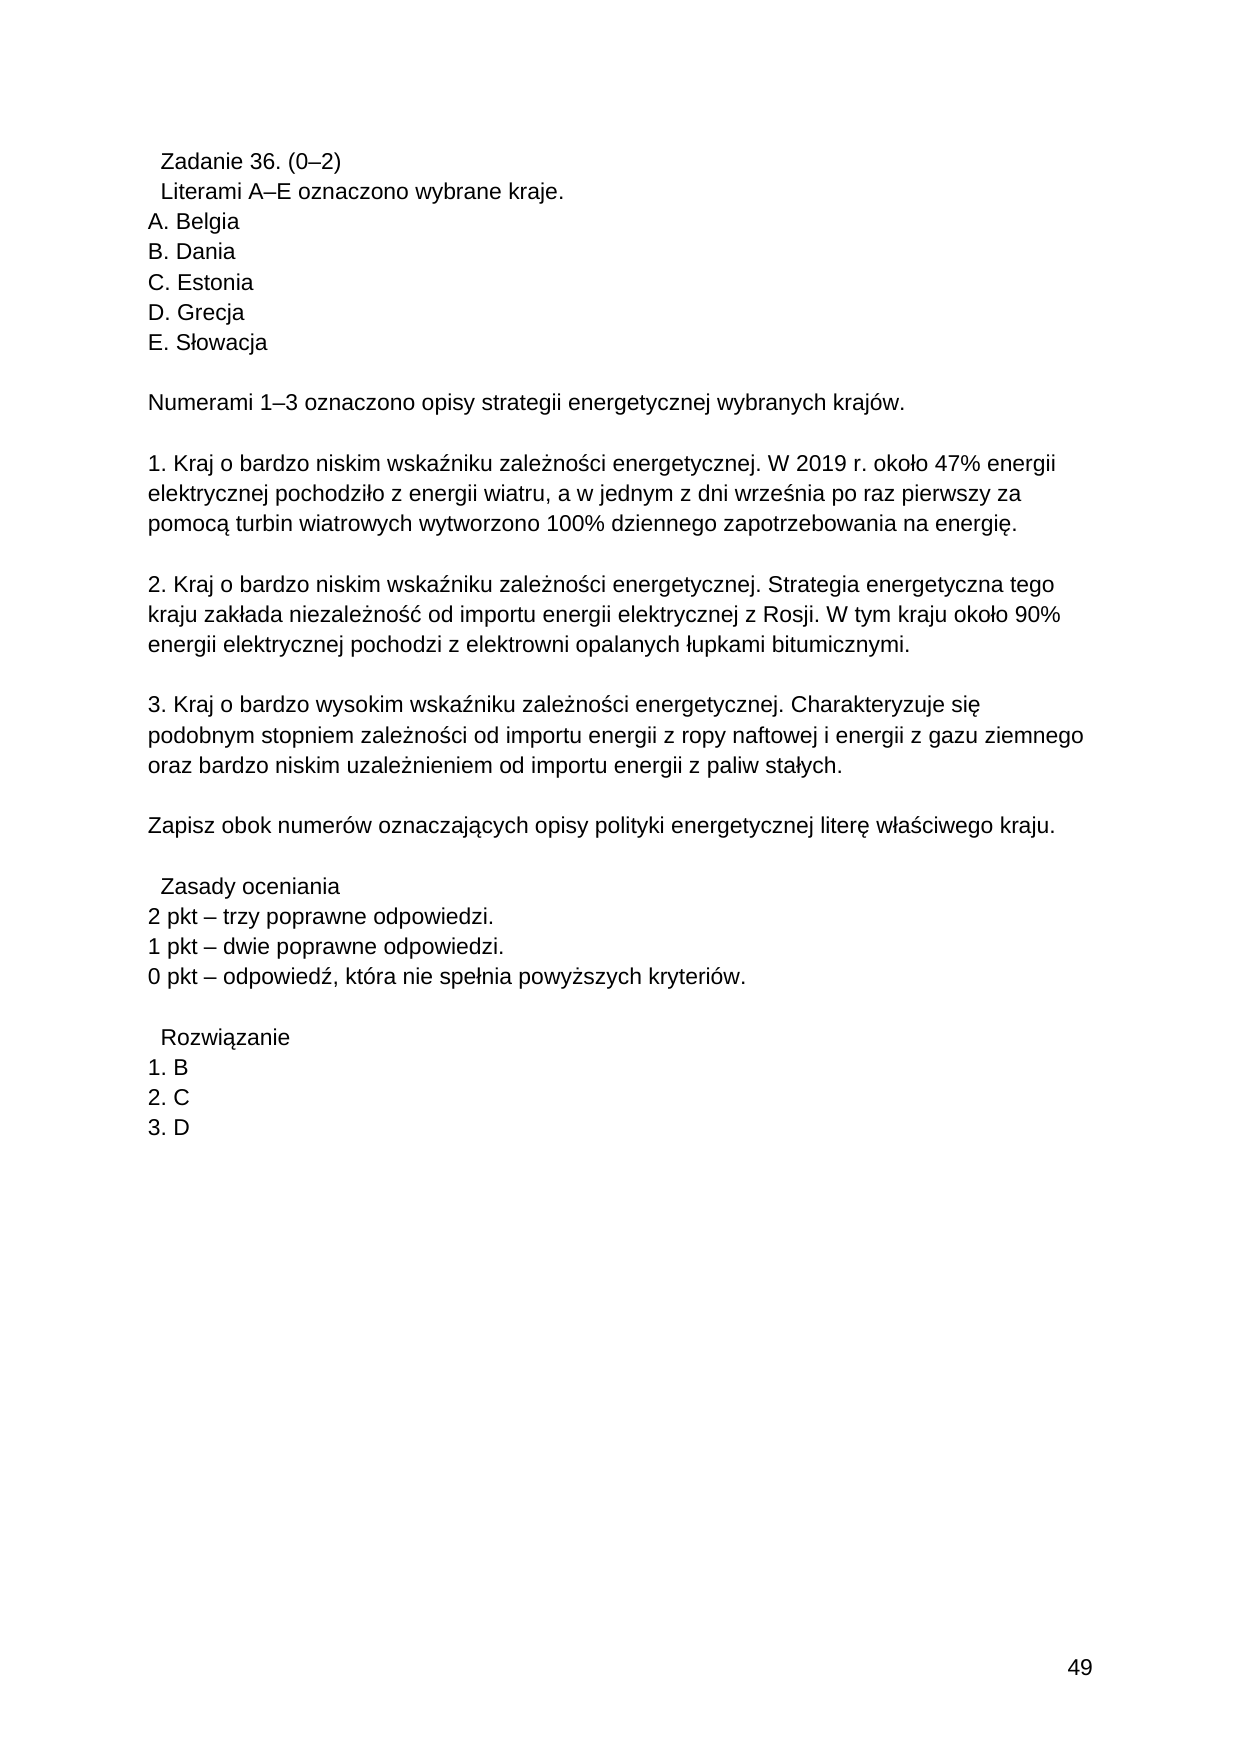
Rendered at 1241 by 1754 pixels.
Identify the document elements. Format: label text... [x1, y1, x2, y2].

text 1. B [148, 1054, 1093, 1080]
text A. Belgia [148, 208, 1093, 234]
text Numerami 1–3 oznaczono opisy strategii energetycznej wybranych krajów. [148, 389, 1093, 416]
text Rozwiązanie [148, 1024, 1093, 1050]
text E. Słowacja [148, 329, 1093, 355]
text 1. Kraj o bardzo niskim wskaźniku zależności energetycznej. W 2019 r. około 47% energii elektrycznej pochodziło z energii wiatru, a w jednym z dni września po raz pierwszy za pomocą turbin wiatrowych wytworzono 100% dziennego zapotrzebowania na energię. [148, 450, 1093, 536]
text Zadanie 36. (0‒2) [148, 148, 1093, 174]
text C. Estonia [148, 268, 1093, 295]
text 3. D [148, 1114, 1093, 1141]
text 2. Kraj o bardzo niskim wskaźniku zależności energetycznej. Strategia energetyczna tego kraju zakłada niezależność od importu energii elektrycznej z Rosji. W tym kraju około 90% energii elektrycznej pochodzi z elektrowni opalanych łupkami bitumicznymi. [148, 571, 1093, 657]
text 2. C [148, 1084, 1093, 1110]
text 0 pkt – odpowiedź, która nie spełnia powyższych kryteriów. [148, 963, 1093, 989]
text 2 pkt – trzy poprawne odpowiedzi. [148, 903, 1093, 929]
text Zapisz obok numerów oznaczających opisy polityki energetycznej literę właściwego kraju. [148, 812, 1093, 838]
text 3. Kraj o bardzo wysokim wskaźniku zależności energetycznej. Charakteryzuje się podobnym stopniem zależności od importu energii z ropy naftowej i energii z gazu ziemnego oraz bardzo niskim uzależnieniem od importu energii z paliw stałych. [148, 691, 1093, 778]
text Zasady oceniania [148, 873, 1093, 899]
text 1 pkt – dwie poprawne odpowiedzi. [148, 933, 1093, 959]
text D. Grecja [148, 299, 1093, 325]
text B. Dania [148, 238, 1093, 264]
text Literami A–E oznaczono wybrane kraje. [148, 178, 1093, 204]
